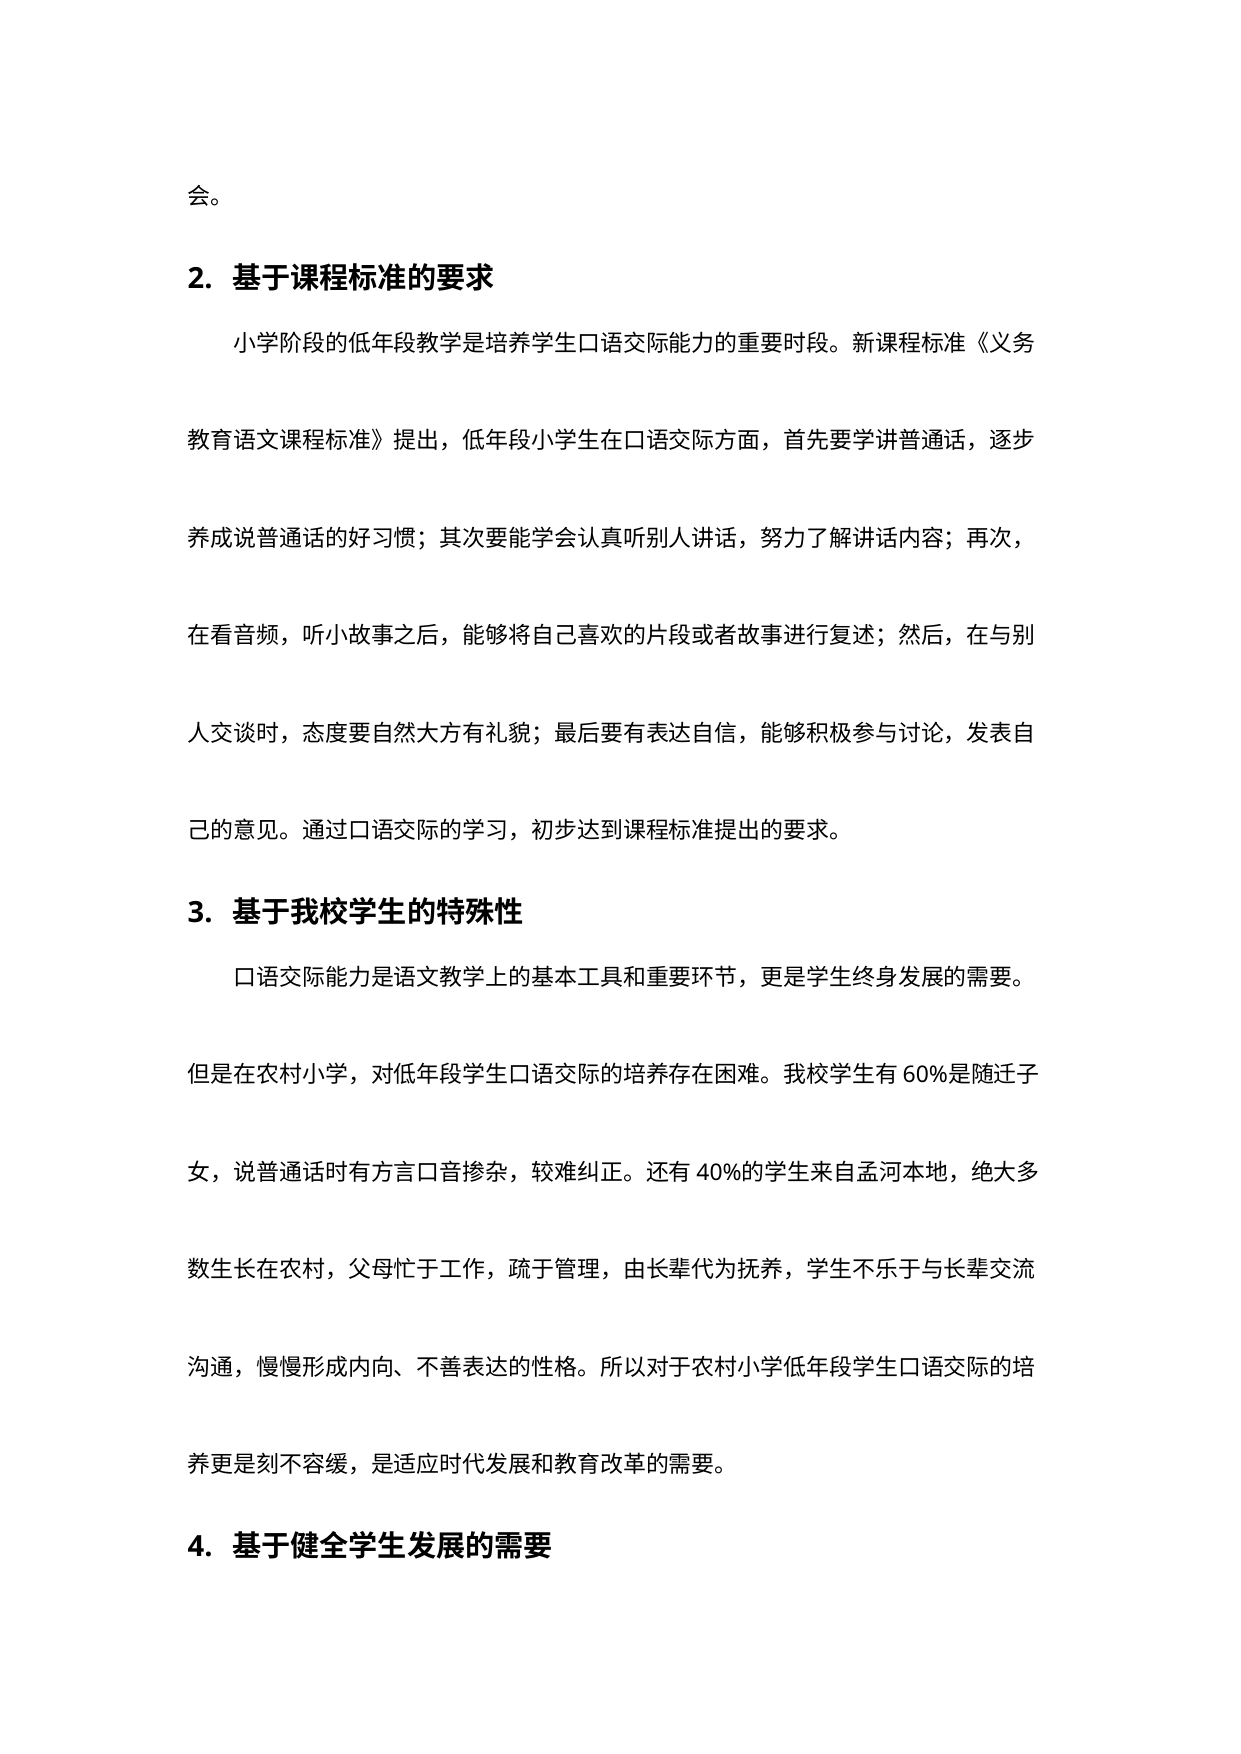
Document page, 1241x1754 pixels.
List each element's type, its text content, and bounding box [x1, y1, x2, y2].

list 基于课程标准的要求 [187, 243, 1053, 308]
text 口语交际能力是语文教学上的基本工具和重要环节，更是学生终身发展的需要。但是在农村小学，对低年段学生口语交际的培养存在困难。我校学生有60%是随迁子女，说普通话时有方言口音掺杂，较难纠正。还有40%的学生来自孟河本地，绝大多数生长在农村，父母忙于工作，疏于管理，由长辈代为抚养，学生不乐于与长辈交流沟通，慢慢形成内向、不善表达的性格。所以对于农村小学低年段学生口语交际的培养更是刻不容缓，是适应时代发展和教育改革的需要。 [187, 943, 1053, 1495]
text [187, 162, 1053, 227]
text 小学阶段的低年段教学是培养学生口语交际能力的重要时段。新课程标准《义务教育语文课程标准》提出，低年段小学生在口语交际方面，首先要学讲普通话，逐步养成说普通话的好习惯；其次要能学会认真听别人讲话，努力了解讲话内容；再次，在看音频，听小故事之后，能够将自己喜欢的片段或者故事进行复述；然后，在与别人交谈时，态度要自然大方有礼貌；最后要有表达自信，能够积极参与讨论，发表自己的意见。通过口语交际的学习，初步达到课程标准提出的要求。 [187, 308, 1053, 861]
list 基于健全学生发展的需要 [187, 1512, 1053, 1577]
list 基于我校学生的特殊性 [187, 878, 1053, 943]
